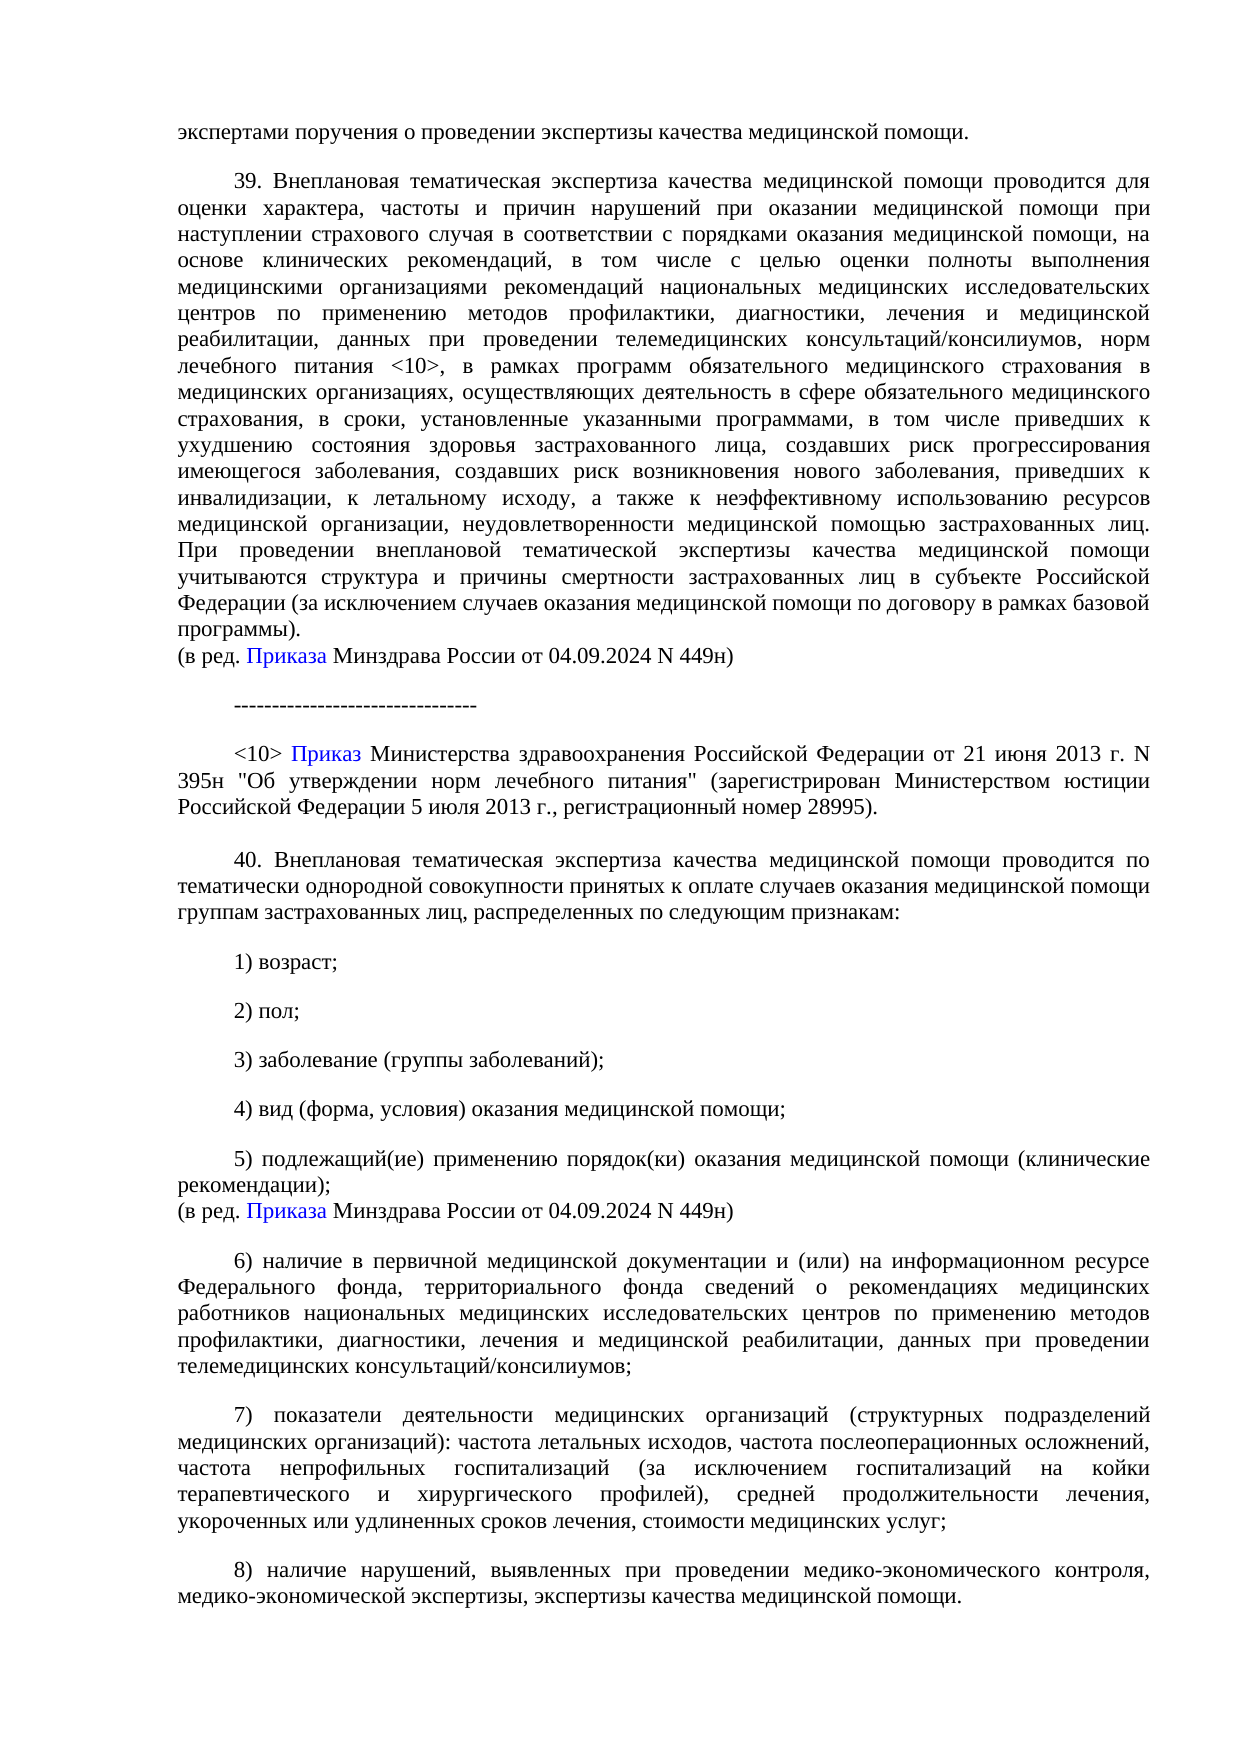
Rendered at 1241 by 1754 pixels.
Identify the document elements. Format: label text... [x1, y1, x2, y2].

text 4) вид (форма, условия) оказания медицинской помощи; [177, 1096, 1152, 1122]
text 8) наличие нарушений, выявленных при проведении медико-экономического контроля, медико-экономической экспертизы, экспертизы качества медицинской помощи. [177, 1556, 1152, 1609]
text 40. Внеплановая тематическая экспертиза качества медицинской помощи проводится по тематически однородной совокупности принятых к оплате случаев оказания медицинской помощи группам застрахованных лиц, распределенных по следующим признакам: [177, 846, 1152, 925]
text 5) подлежащий(ие) применению порядок(ки) оказания медицинской помощи (клинические рекомендации); [177, 1145, 1152, 1197]
text 7) показатели деятельности медицинских организаций (структурных подразделений медицинских организаций): частота летальных исходов, частота послеоперационных осложнений, частота непрофильных госпитализаций (за исключением госпитализаций на койки терапевтического и хирургического профилей), средней продолжительности лечения, укороченных или удлиненных сроков лечения, стоимости медицинских услуг; [177, 1401, 1152, 1533]
text -------------------------------- [177, 691, 1152, 717]
text (в ред. Приказа Минздрава России от 04.09.2024 N 449н) [177, 642, 1152, 668]
text 6) наличие в первичной медицинской документации и (или) на информационном ресурсе Федерального фонда, территориального фонда сведений о рекомендациях медицинских работников национальных медицинских исследовательских центров по применению методов профилактики, диагностики, лечения и медицинской реабилитации, данных при проведении телемедицинских консультаций/консилиумов; [177, 1247, 1152, 1378]
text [177, 118, 1152, 144]
text 3) заболевание (группы заболеваний); [177, 1046, 1152, 1073]
text 39. Внеплановая тематическая экспертиза качества медицинской помощи проводится для оценки характера, частоты и причин нарушений при оказании медицинской помощи при наступлении страхового случая в соответствии с порядками оказания медицинской помощи, на основе клинических рекомендаций, в том числе с целью оценки полноты выполнения медицинскими организациями рекомендаций национальных медицинских исследовательских центров по применению методов профилактики, диагностики, лечения и медицинской реабилитации, данных при проведении телемедицинских консультаций/консилиумов, норм лечебного питания <10>, в рамках программ обязательного медицинского страхования в медицинских организациях, осуществляющих деятельность в сфере обязательного медицинского страхования, в сроки, установленные указанными программами, в том числе приведших к ухудшению состояния здоровья застрахованного лица, создавших риск прогрессирования имеющегося заболевания, создавших риск возникновения нового заболевания, приведших к инвалидизации, к летальному исходу, а также к неэффективному использованию ресурсов медицинской организации, неудовлетворенности медицинской помощью застрахованных лиц. При проведении внеплановой тематической экспертизы качества медицинской помощи учитываются структура и причины смертности застрахованных лиц в субъекте Российской Федерации (за исключением случаев оказания медицинской помощи по договору в рамках базовой программы). [177, 167, 1152, 642]
text (в ред. Приказа Минздрава России от 04.09.2024 N 449н) [177, 1197, 1152, 1224]
text 1) возраст; [177, 948, 1152, 974]
text 2) пол; [177, 997, 1152, 1023]
text <10> Приказ Министерства здравоохранения Российской Федерации от 21 июня 2013 г. N 395н "Об утверждении норм лечебного питания" (зарегистрирован Министерством юстиции Российской Федерации 5 июля 2013 г., регистрационный номер 28995). [177, 740, 1152, 819]
